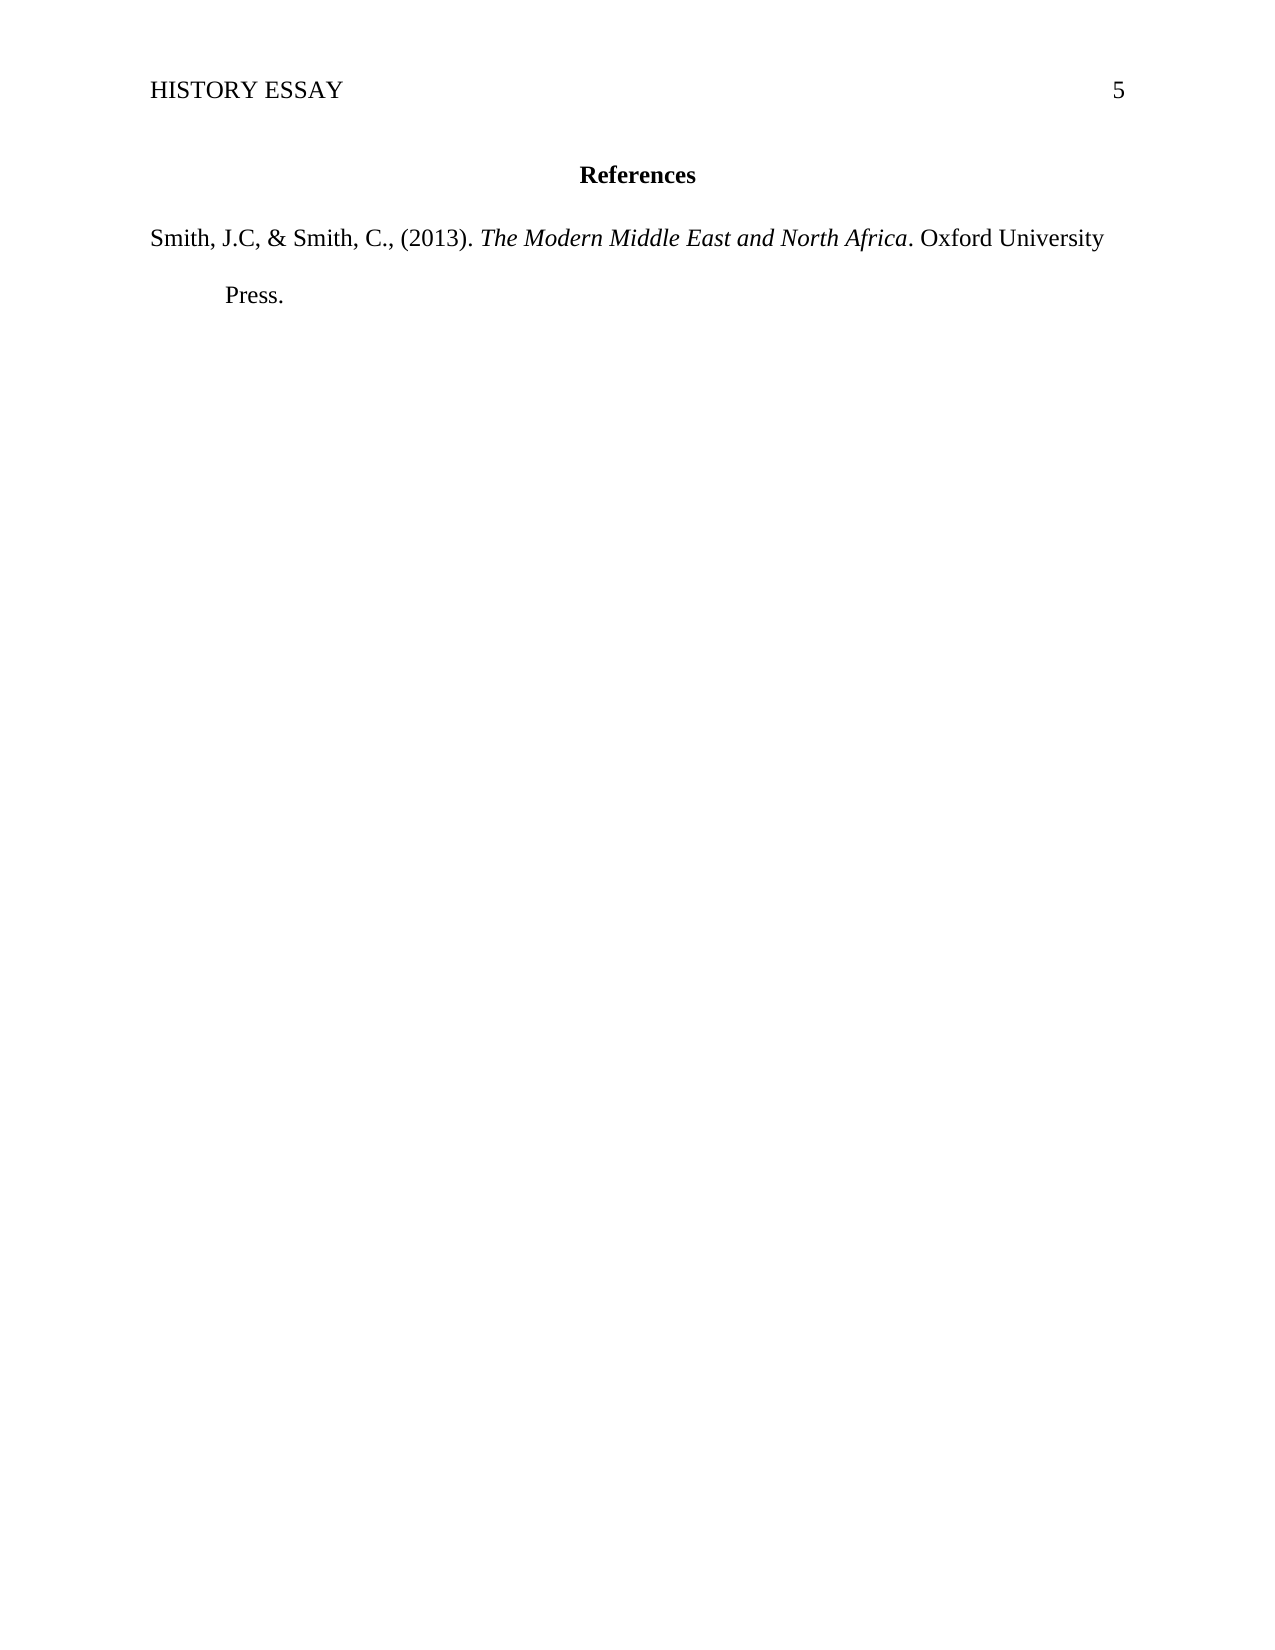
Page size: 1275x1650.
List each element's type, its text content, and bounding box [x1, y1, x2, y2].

text Smith, J.C, & Smith, C., (2013). The Modern Middle East and North Africa. Oxford University Press. [150, 223, 1125, 309]
text References [150, 161, 1125, 189]
